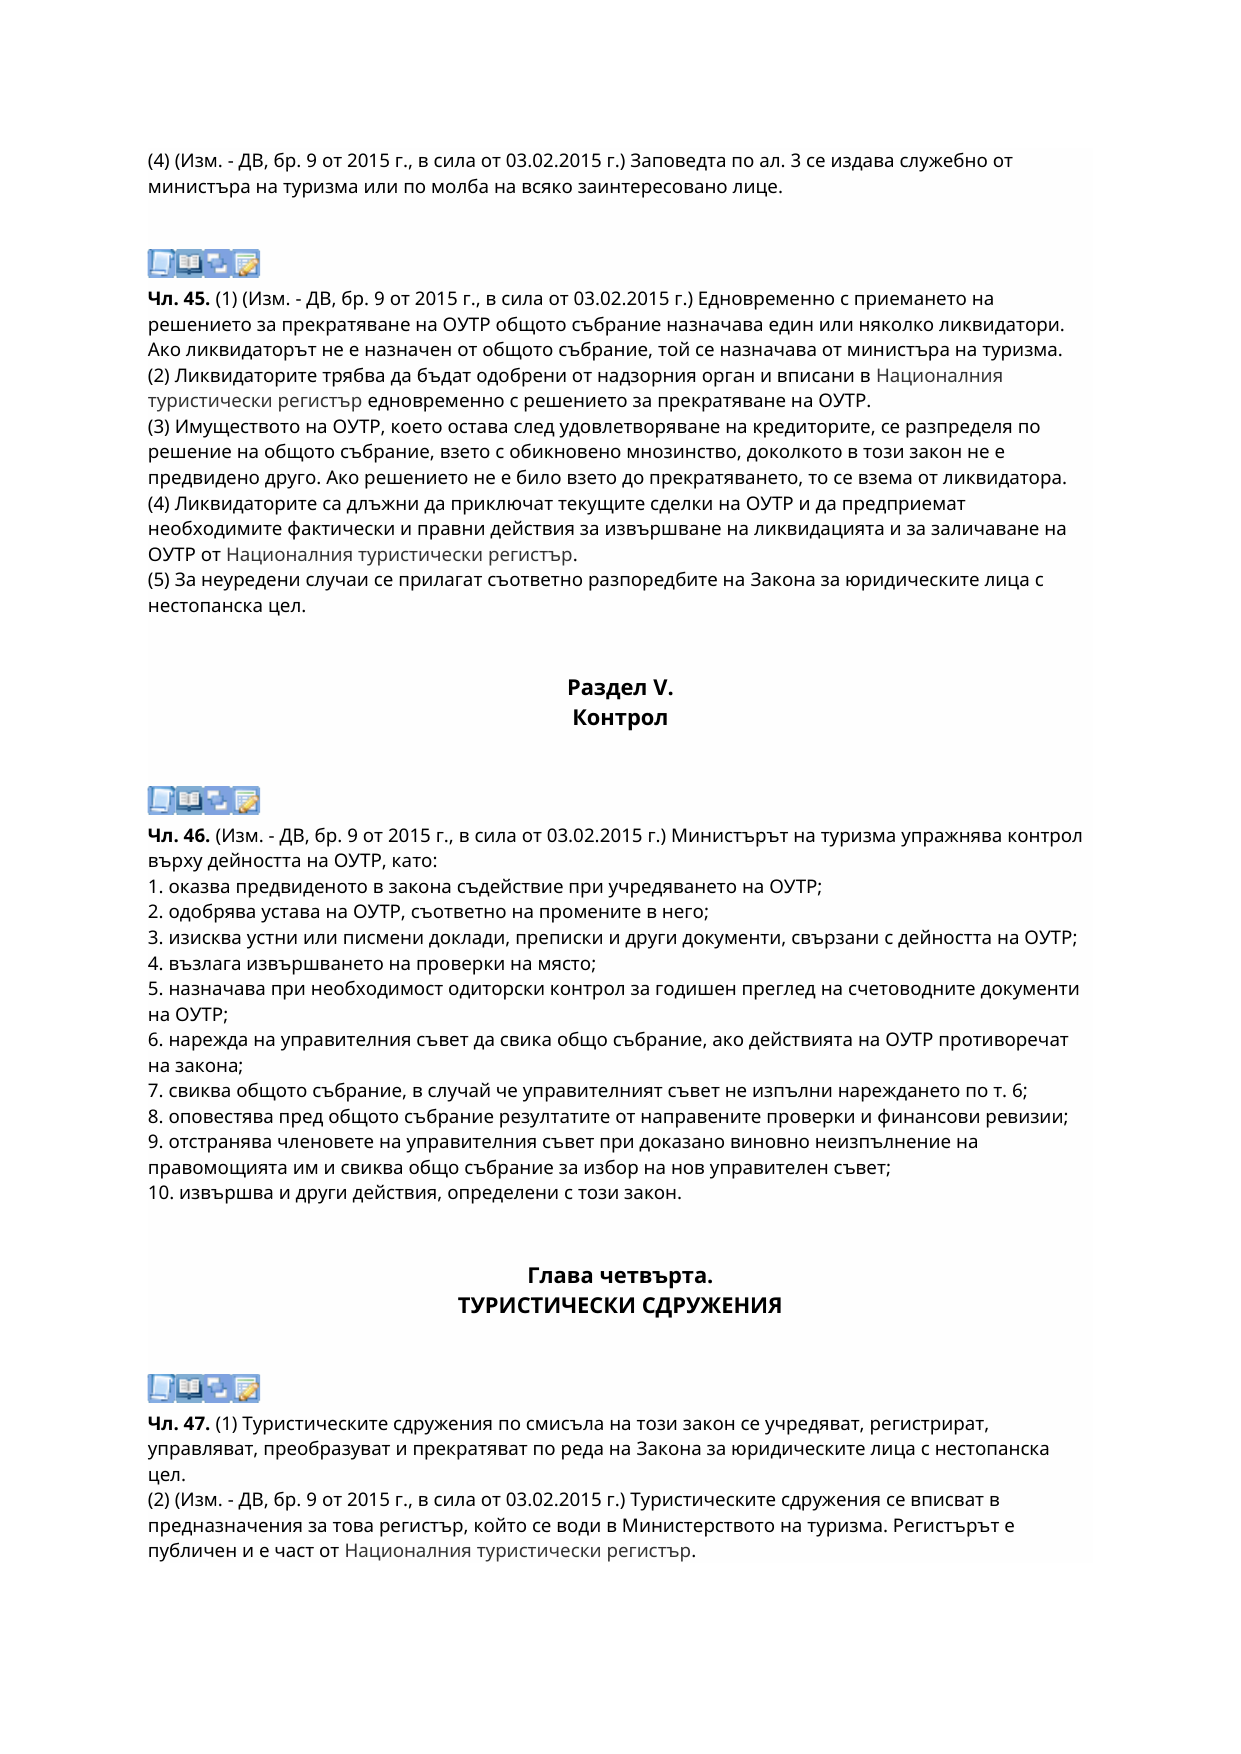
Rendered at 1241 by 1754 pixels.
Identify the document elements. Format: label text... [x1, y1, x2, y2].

text (2) Ликвидаторите трябва да бъдат одобрени от надзорния орган и вписани в Националния туристически регистър едновременно с решението за прекратяване на ОУТР. [148, 362, 1093, 413]
text Глава четвърта. ТУРИСТИЧЕСКИ СДРУЖЕНИЯ [148, 1260, 1093, 1319]
text 1. оказва предвиденото в закона съдействие при учредяването на ОУТР; [148, 873, 1093, 899]
text (4) (Изм. - ДВ, бр. 9 от 2015 г., в сила от 03.02.2015 г.) Заповедта по ал. 3 се издава служебно от министъра на туризма или по молба на всяко заинтересовано лице. [148, 148, 1093, 199]
text 3. изисква устни или писмени доклади, преписки и други документи, свързани с дейността на ОУТР; [148, 924, 1093, 950]
picture [147, 1374, 261, 1403]
text Чл. 45. (1) (Изм. - ДВ, бр. 9 от 2015 г., в сила от 03.02.2015 г.) Едновременно с приемането на решението за прекратяване на ОУТР общото събрание назначава един или няколко ликвидатори. Ако ликвидаторът не е назначен от общото събрание, той се назначава от министъра на туризма. [148, 286, 1093, 362]
text Раздел V. Контрол [148, 672, 1093, 732]
text Чл. 46. (Изм. - ДВ, бр. 9 от 2015 г., в сила от 03.02.2015 г.) Министърът на туризма упражнява контрол върху дейността на ОУТР, като: [148, 822, 1093, 873]
text (2) (Изм. - ДВ, бр. 9 от 2015 г., в сила от 03.02.2015 г.) Туристическите сдружения се вписват в предназначения за това регистър, който се води в Министерството на туризма. Регистърът е публичен и е част от Националния туристически регистър. [148, 1487, 1093, 1563]
text 8. оповестява пред общото събрание резултатите от направените проверки и финансови ревизии; [148, 1103, 1093, 1128]
text (3) Имуществото на ОУТР, което остава след удовлетворяване на кредиторите, се разпределя по решение на общото събрание, взето с обикновено мнозинство, доколкото в този закон не е предвидено друго. Ако решението не е било взето до прекратяването, то се взема от ликвидатора. [148, 413, 1093, 490]
text 4. възлага извършването на проверки на място; [148, 950, 1093, 975]
text 10. извършва и други действия, определени с този закон. [148, 1179, 1093, 1205]
text (4) Ликвидаторите са длъжни да приключат текущите сделки на ОУТР и да предприемат необходимите фактически и правни действия за извършване на ликвидацията и за заличаване на ОУТР от Националния туристически регистър. [148, 490, 1093, 566]
text 9. отстранява членовете на управителния съвет при доказано виновно неизпълнение на правомощията им и свиква общо събрание за избор на нов управителен съвет; [148, 1128, 1093, 1179]
text (5) За неуредени случаи се прилагат съответно разпоредбите на Закона за юридическите лица с нестопанска цел. [148, 566, 1093, 617]
text 5. назначава при необходимост одиторски контрол за годишен преглед на счетоводните документи на ОУТР; [148, 975, 1093, 1026]
text 6. нарежда на управителния съвет да свика общо събрание, ако действията на ОУТР противоречат на закона; [148, 1026, 1093, 1077]
text Чл. 47. (1) Туристическите сдружения по смисъла на този закон се учредяват, регистрират, управляват, преобразуват и прекратяват по реда на Закона за юридическите лица с нестопанска цел. [148, 1410, 1093, 1487]
picture [147, 249, 261, 278]
text 7. свиква общото събрание, в случай че управителният съвет не изпълни нареждането по т. 6; [148, 1077, 1093, 1103]
picture [147, 786, 261, 815]
text 2. одобрява устава на ОУТР, съответно на промените в него; [148, 899, 1093, 924]
